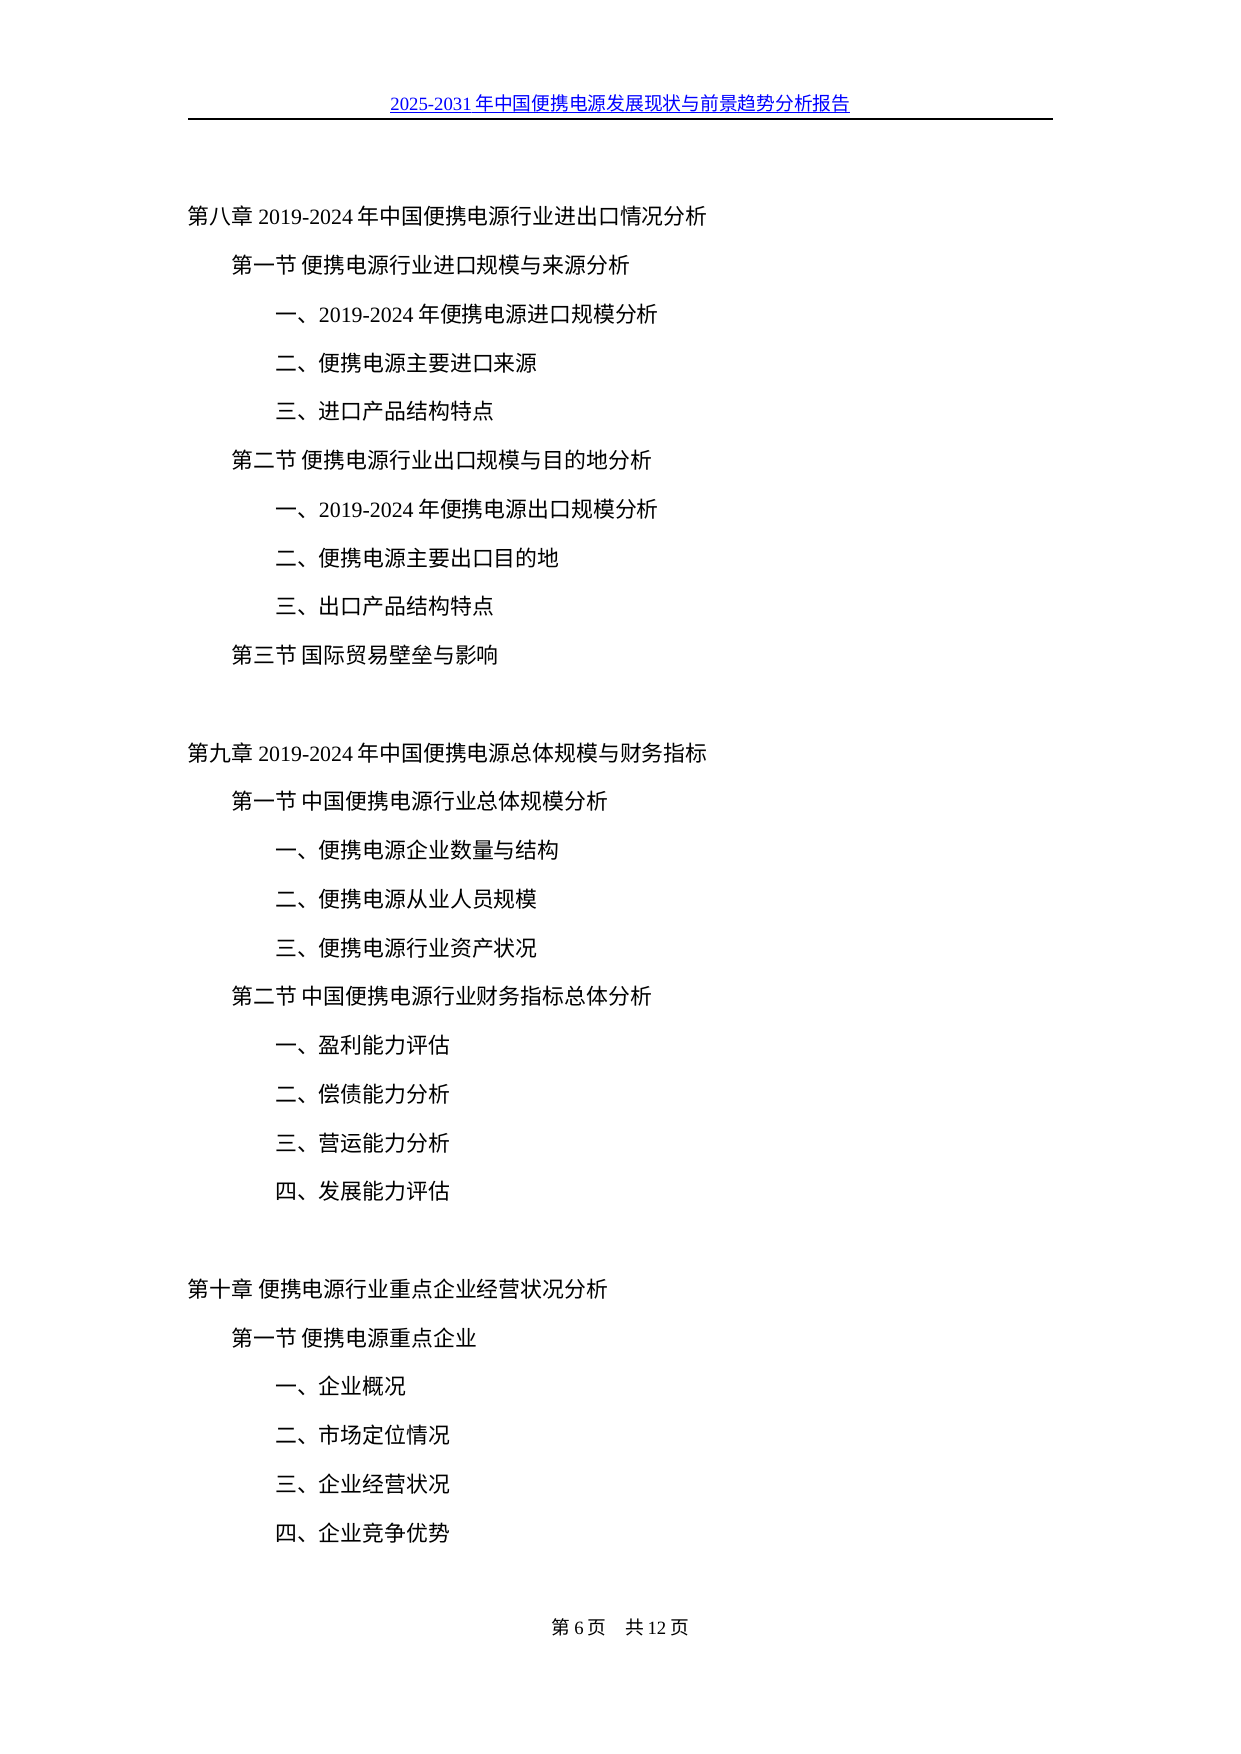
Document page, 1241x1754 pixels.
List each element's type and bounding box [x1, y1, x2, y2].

text [187, 150, 1053, 1548]
